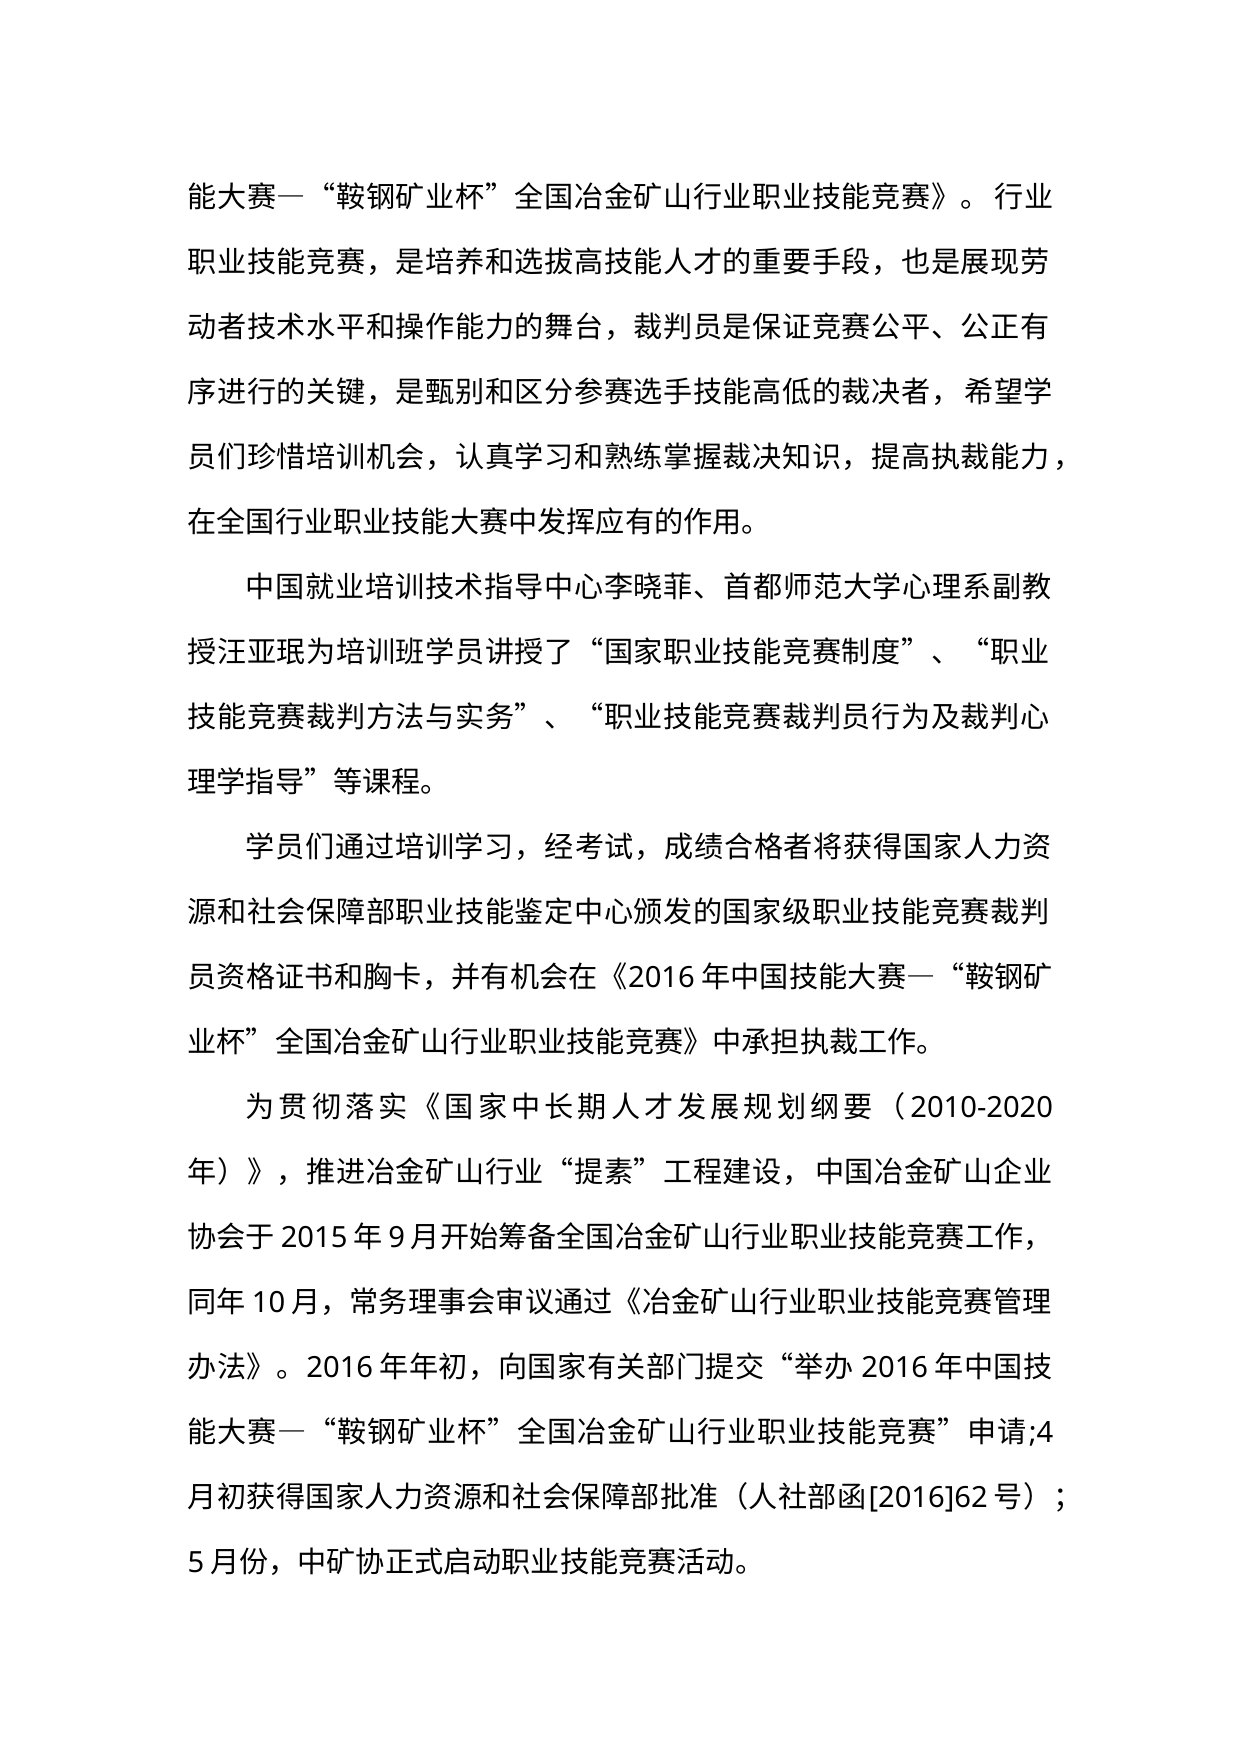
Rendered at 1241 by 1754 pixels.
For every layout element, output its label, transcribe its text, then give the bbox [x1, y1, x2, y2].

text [187, 162, 1053, 552]
text 学员们通过培训学习，经考试，成绩合格者将获得国家人力资源和社会保障部职业技能鉴定中心颁发的国家级职业技能竞赛裁判员资格证书和胸卡，并有机会在《2016年中国技能大赛—“鞍钢矿业杯”全国冶金矿山行业职业技能竞赛》中承担执裁工作。 [187, 812, 1053, 1072]
text 为贯彻落实《国家中长期人才发展规划纲要（2010-2020年）》，推进冶金矿山行业“提素”工程建设，中国冶金矿山企业协会于2015年9月开始筹备全国冶金矿山行业职业技能竞赛工作，同年10月，常务理事会审议通过《冶金矿山行业职业技能竞赛管理办法》。2016年年初，向国家有关部门提交“举办2016年中国技能大赛—“鞍钢矿业杯”全国冶金矿山行业职业技能竞赛”申请;4月初获得国家人力资源和社会保障部批准（人社部函[2016]62号）；5月份，中矿协正式启动职业技能竞赛活动。 [187, 1072, 1053, 1592]
text 中国就业培训技术指导中心李晓菲、首都师范大学心理系副教授汪亚珉为培训班学员讲授了“国家职业技能竞赛制度”、“职业技能竞赛裁判方法与实务”、“职业技能竞赛裁判员行为及裁判心理学指导”等课程。 [187, 552, 1053, 812]
